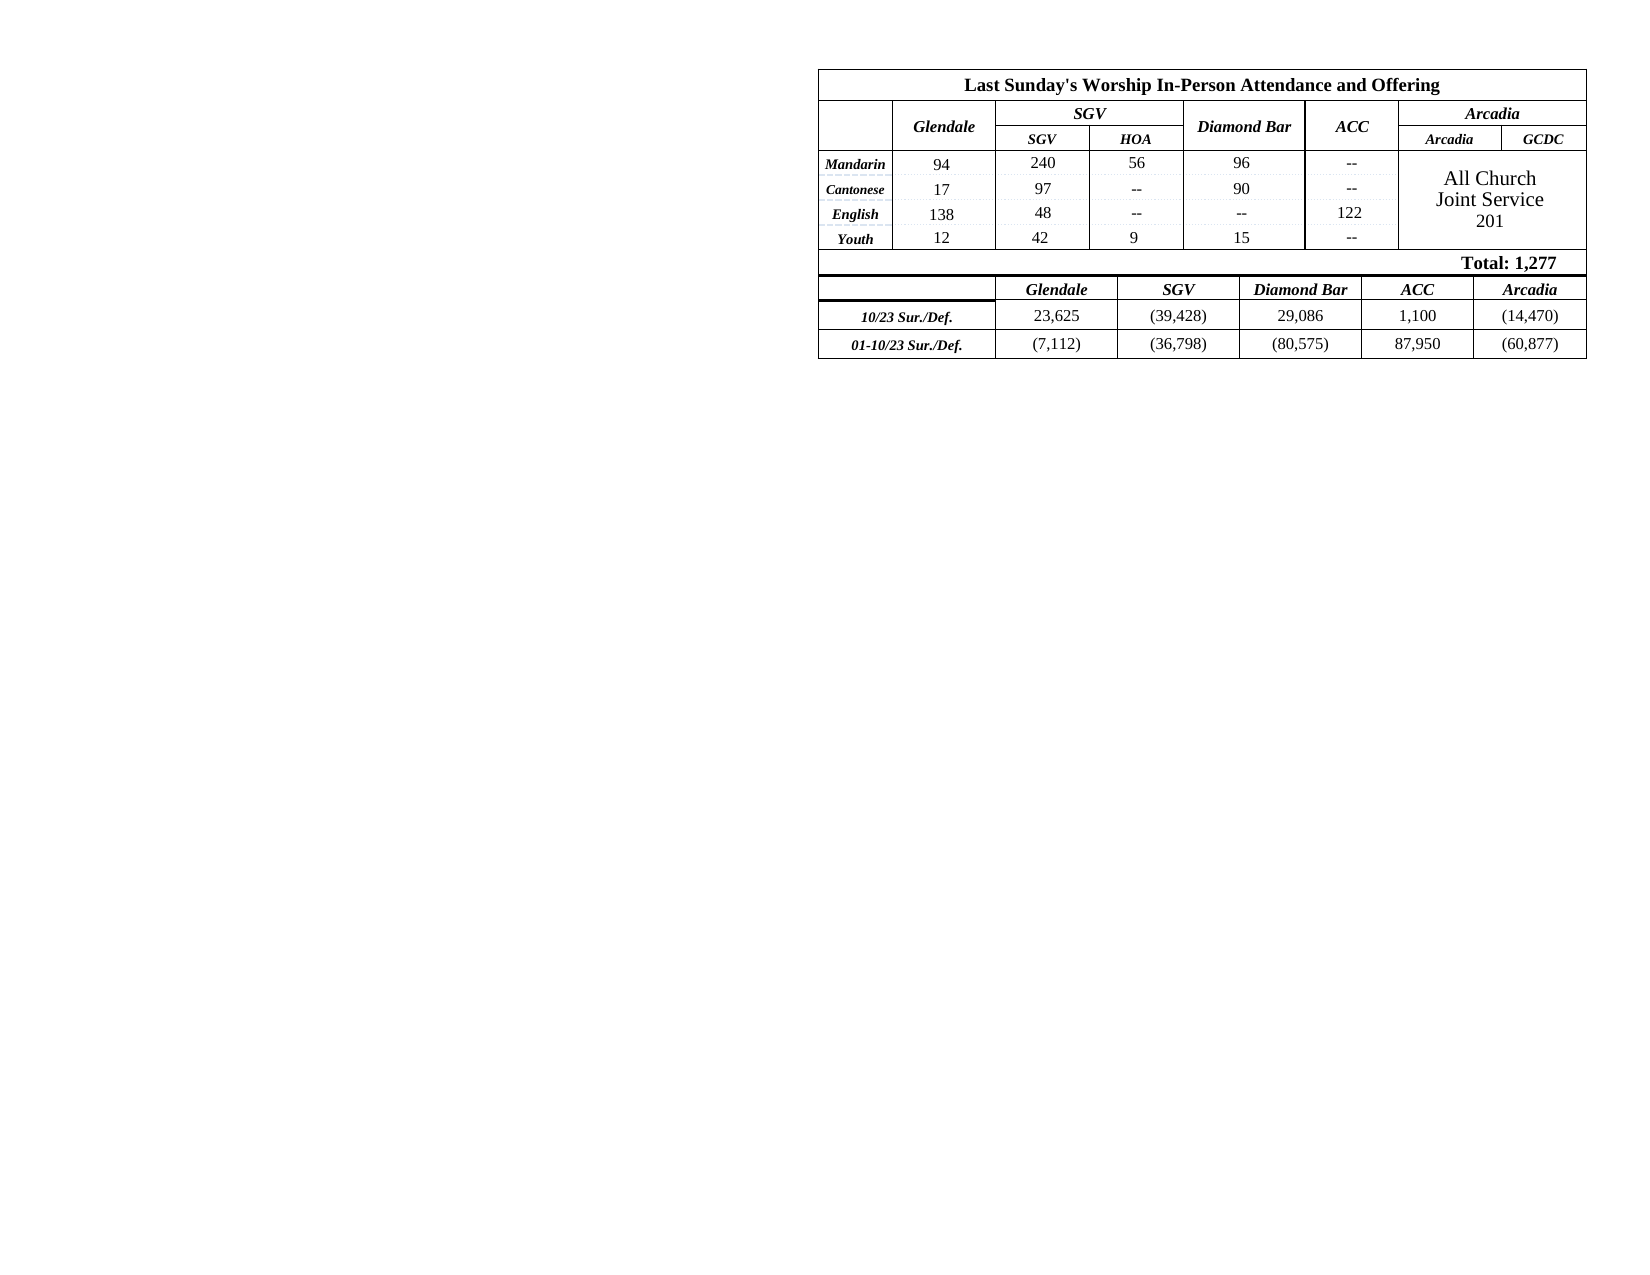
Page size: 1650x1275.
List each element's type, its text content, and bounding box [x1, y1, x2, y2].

table_cell (36,798) [1118, 330, 1239, 358]
table_cell Youth [819, 224, 892, 249]
table_cell 90 [1184, 174, 1304, 199]
table_cell 1,100 [1362, 300, 1473, 328]
table_cell English [819, 199, 892, 224]
table_cell [819, 101, 892, 149]
table_cell 240 [996, 151, 1089, 174]
table_cell 56 [1090, 151, 1183, 174]
table_cell 94 [893, 151, 995, 174]
table_cell Arcadia [1474, 277, 1586, 299]
table_cell 97 [996, 174, 1089, 199]
table_cell [819, 277, 995, 299]
table_cell SGV [996, 101, 1183, 124]
table_cell GCDC [1502, 126, 1586, 149]
table_cell SGV [996, 126, 1089, 149]
table_cell All Church Joint Service 201 [1399, 151, 1586, 249]
table_cell 23,625 [996, 300, 1117, 328]
table_cell 17 [893, 174, 995, 199]
table_cell -- [1306, 224, 1398, 249]
table_cell Arcadia [1399, 126, 1501, 149]
table_cell -- [1306, 174, 1398, 199]
table_cell Arcadia [1399, 101, 1586, 124]
table_cell 9 [1090, 224, 1183, 249]
table_cell ACC [1306, 101, 1398, 149]
table_cell 29,086 [1240, 300, 1361, 328]
table_cell (7,112) [996, 330, 1117, 358]
table_cell Diamond Bar [1184, 101, 1304, 149]
table_cell Total: 1,277 [819, 250, 1586, 274]
table_cell HOA [1090, 126, 1183, 149]
table_cell -- [1306, 151, 1398, 174]
table_cell ACC [1362, 277, 1473, 299]
table_header Last Sunday's Worship In-Person Attendance and Offering [819, 70, 1586, 100]
table_cell (80,575) [1240, 330, 1361, 358]
table_cell (14,470) [1474, 300, 1586, 328]
table_cell -- [1090, 199, 1183, 224]
table_cell 96 [1184, 151, 1304, 174]
table_cell -- [1090, 174, 1183, 199]
table_cell 10/23 Sur./Def. [819, 302, 995, 328]
table_cell Glendale [893, 101, 995, 149]
table_cell 122 [1306, 199, 1398, 224]
table_cell 138 [893, 199, 995, 224]
table_cell Diamond Bar [1240, 277, 1361, 299]
table_cell 42 [996, 224, 1089, 249]
table_cell Mandarin [819, 151, 892, 174]
table_cell Cantonese [819, 174, 892, 199]
table_cell 01-10/23 Sur./Def. [819, 330, 995, 358]
table_cell 15 [1184, 224, 1304, 249]
table_cell SGV [1118, 277, 1239, 299]
table_cell Glendale SGV [996, 277, 1117, 299]
table_cell 48 [996, 199, 1089, 224]
table_cell -- [1184, 199, 1304, 224]
table_cell (39,428) [1118, 300, 1239, 328]
table_cell (60,877) [1474, 330, 1586, 358]
table_cell 12 [893, 224, 995, 249]
table_cell 87,950 [1362, 330, 1473, 358]
